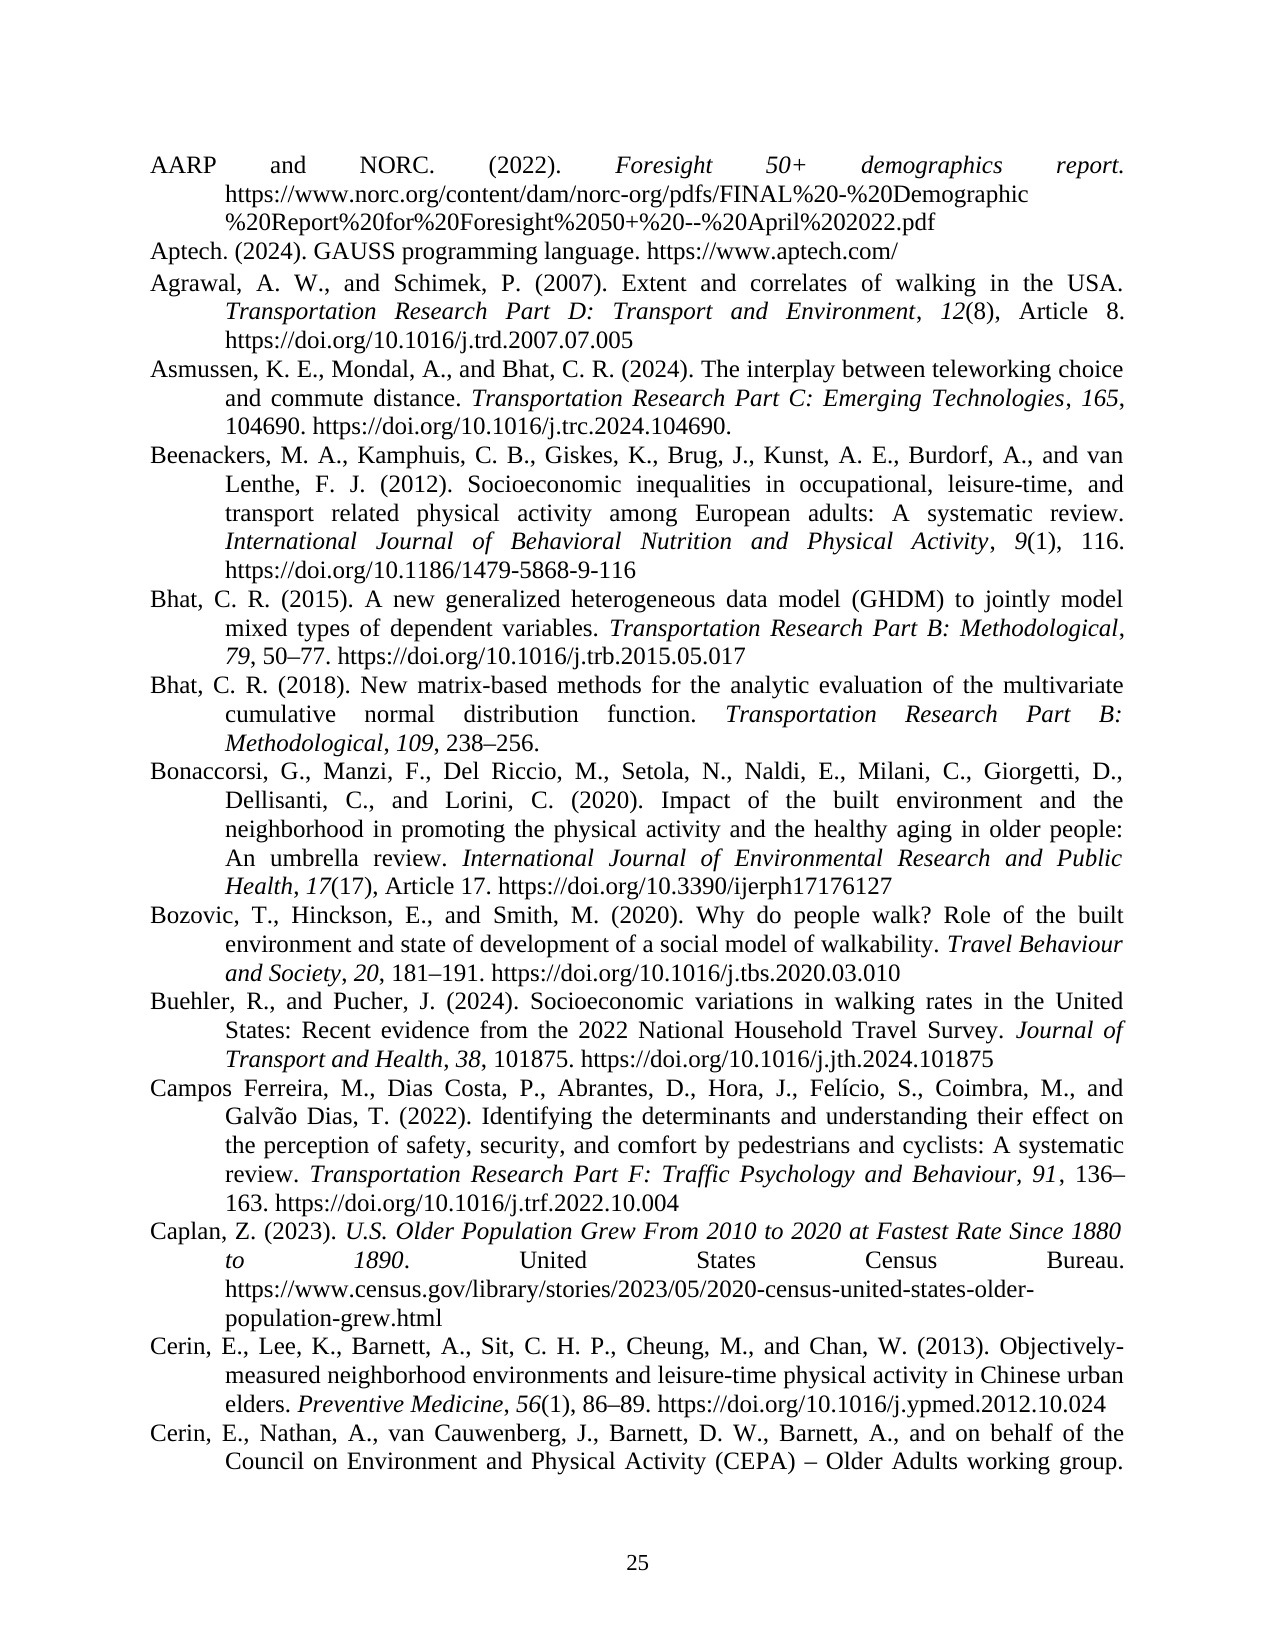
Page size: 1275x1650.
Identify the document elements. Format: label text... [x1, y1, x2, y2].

text Cerin, E., Lee, K., Barnett, A., Sit, C. H. P., Cheung, M., and Chan, W. (2013). Objectively-measured neighborhood environments and leisure-time physical activity in Chinese urban elders. Preventive Medicine, 56(1), 86–89. https://doi.org/10.1016/j.ypmed.2012.10.024 [150, 1331, 1125, 1418]
text Agrawal, A. W., and Schimek, P. (2007). Extent and correlates of walking in the USA. Transportation Research Part D: Transport and Environment, 12(8), Article 8. https://doi.org/10.1016/j.trd.2007.07.005 [150, 268, 1125, 354]
text Bonaccorsi, G., Manzi, F., Del Riccio, M., Setola, N., Naldi, E., Milani, C., Giorgetti, D., Dellisanti, C., and Lorini, C. (2020). Impact of the built environment and the neighborhood in promoting the physical activity and the healthy aging in older people: An umbrella review. International Journal of Environmental Research and Public Health, 17(17), Article 17. https://doi.org/10.3390/ijerph17176127 [150, 756, 1125, 900]
text AARP and NORC. (2022). Foresight 50+ demographics report. https://www.norc.org/content/dam/norc-org/pdfs/FINAL%20-%20Demographic%20Report%20for%20Foresight%2050+%20--%20April%202022.pdf [150, 150, 1125, 236]
text Bozovic, T., Hinckson, E., and Smith, M. (2020). Why do people walk? Role of the built environment and state of development of a social model of walkability. Travel Behaviour and Society, 20, 181–191. https://doi.org/10.1016/j.tbs.2020.03.010 [150, 900, 1125, 986]
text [150, 1418, 1125, 1475]
text Beenackers, M. A., Kamphuis, C. B., Giskes, K., Brug, J., Kunst, A. E., Burdorf, A., and van Lenthe, F. J. (2012). Socioeconomic inequalities in occupational, leisure-time, and transport related physical activity among European adults: A systematic review. International Journal of Behavioral Nutrition and Physical Activity, 9(1), 116. https://doi.org/10.1186/1479-5868-9-116 [150, 440, 1125, 584]
text Caplan, Z. (2023). U.S. Older Population Grew From 2010 to 2020 at Fastest Rate Since 1880 to 1890. United States Census Bureau. https://www.census.gov/library/stories/2023/05/2020-census-united-states-older-population-grew.html [150, 1216, 1125, 1331]
text Buehler, R., and Pucher, J. (2024). Socioeconomic variations in walking rates in the United States: Recent evidence from the 2022 National Household Travel Survey. Journal of Transport and Health, 38, 101875. https://doi.org/10.1016/j.jth.2024.101875 [150, 986, 1125, 1073]
text Bhat, C. R. (2018). New matrix-based methods for the analytic evaluation of the multivariate cumulative normal distribution function. Transportation Research Part B: Methodological, 109, 238–256. [150, 670, 1125, 756]
text Aptech. (2024). GAUSS programming language. https://www.aptech.com/ [150, 236, 1125, 265]
text Asmussen, K. E., Mondal, A., and Bhat, C. R. (2024). The interplay between teleworking choice and commute distance. Transportation Research Part C: Emerging Technologies, 165, 104690. https://doi.org/10.1016/j.trc.2024.104690. [150, 354, 1125, 440]
text Campos Ferreira, M., Dias Costa, P., Abrantes, D., Hora, J., Felício, S., Coimbra, M., and Galvão Dias, T. (2022). Identifying the determinants and understanding their effect on the perception of safety, security, and comfort by pedestrians and cyclists: A systematic review. Transportation Research Part F: Traffic Psychology and Behaviour, 91, 136–163. https://doi.org/10.1016/j.trf.2022.10.004 [150, 1073, 1125, 1216]
text Bhat, C. R. (2015). A new generalized heterogeneous data model (GHDM) to jointly model mixed types of dependent variables. Transportation Research Part B: Methodological, 79, 50–77. https://doi.org/10.1016/j.trb.2015.05.017 [150, 584, 1125, 670]
